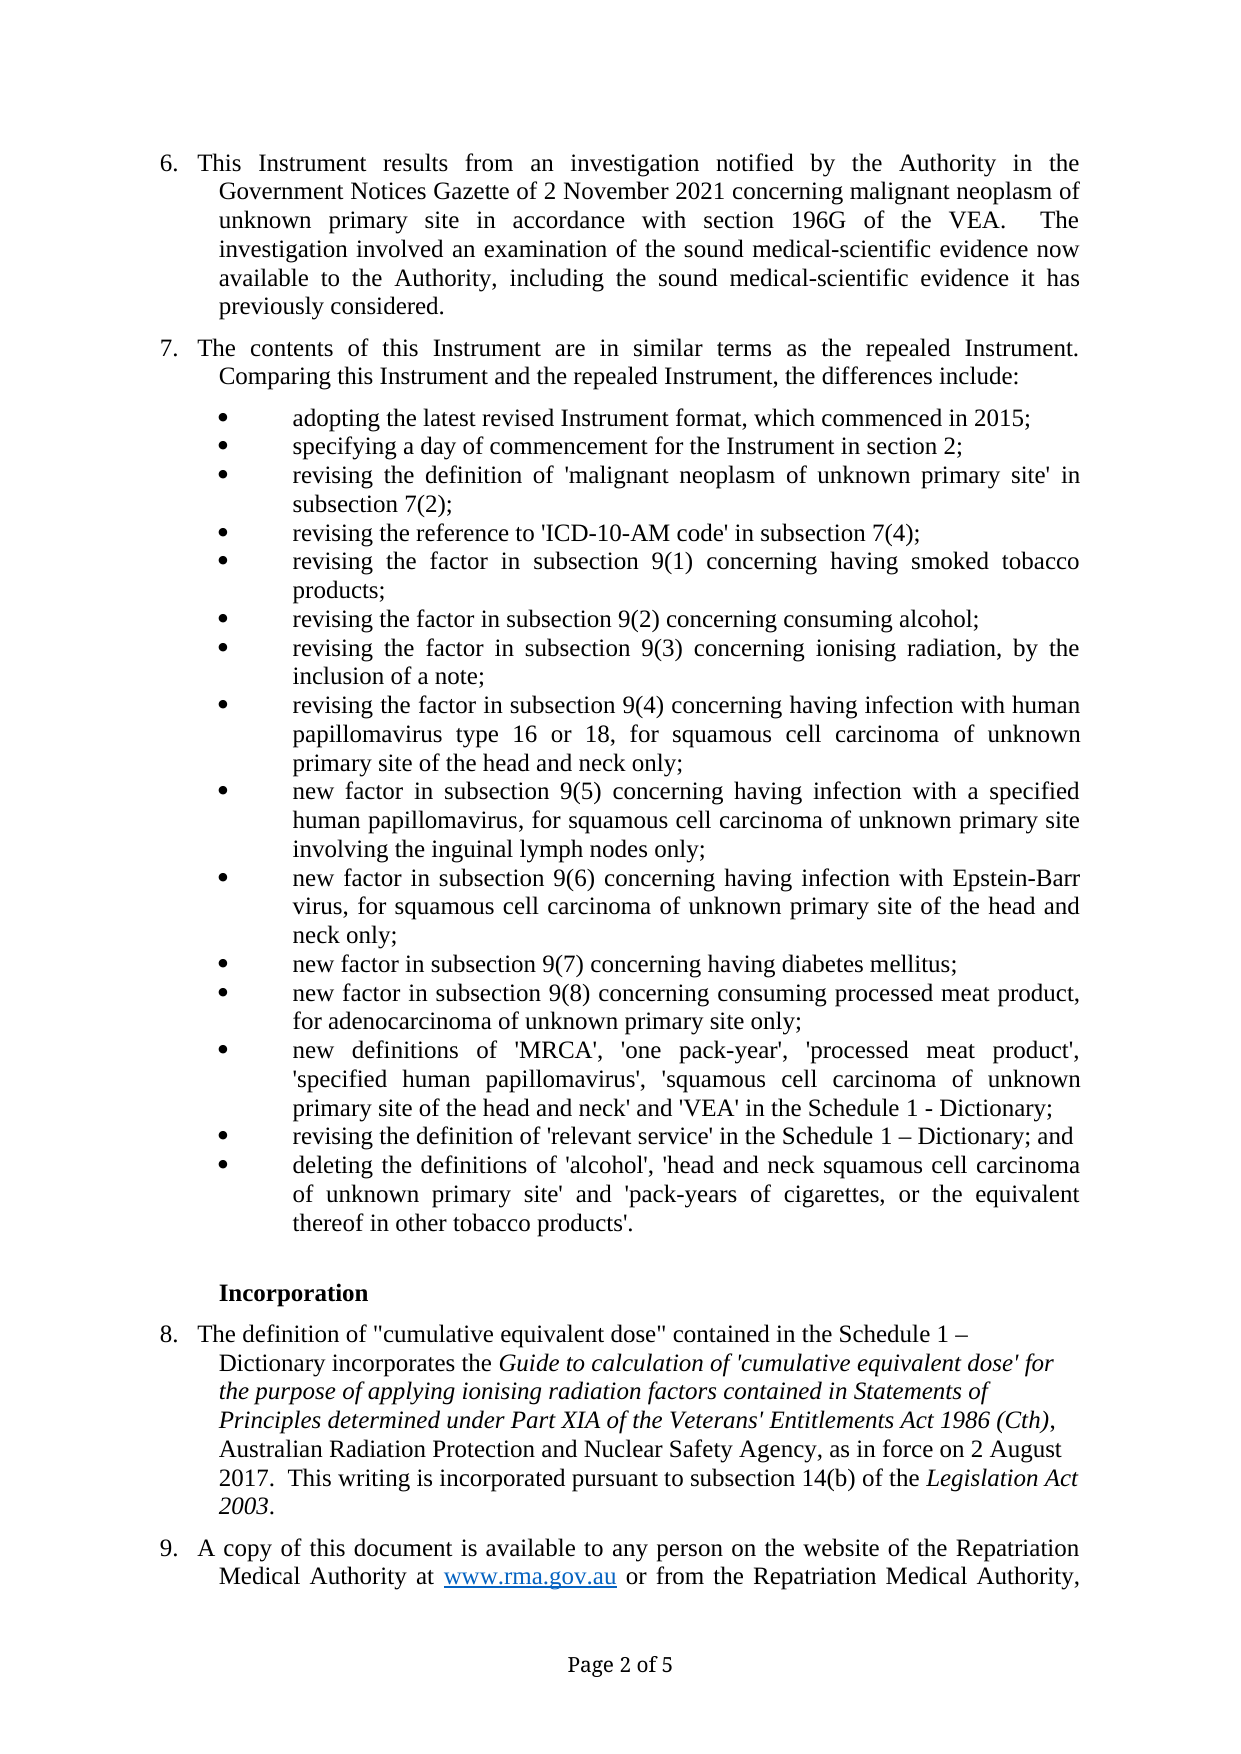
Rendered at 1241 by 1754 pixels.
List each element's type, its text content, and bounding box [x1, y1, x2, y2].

list The definition of "cumulative equivalent dose" contained in the Schedule 1 – Dictionary incorporates the Guide to calculation of 'cumulative equivalent dose' for the purpose of applying ionising radiation factors contained in Statements of Principles determined under Part XIA of the Veterans' Entitlements Act 1986 (Cth), Australian Radiation Protection and Nuclear Safety Agency, as in force on 2 August 2017. This writing is incorporated pursuant to subsection 14(b) of the Legislation Act 2003. [159, 1319, 1081, 1520]
list new factor in subsection 9(6) concerning having infection with Epstein-Barr virus, for squamous cell carcinoma of unknown primary site of the head and neck only; [218, 863, 1081, 949]
list revising the factor in subsection 9(1) concerning having smoked tobacco products; [218, 546, 1081, 604]
list new factor in subsection 9(7) concerning having diabetes mellitus; [218, 949, 1081, 978]
list revising the definition of 'relevant service' in the Schedule 1 – Dictionary; and [218, 1121, 1081, 1150]
list deleting the definitions of 'alcohol', 'head and neck squamous cell carcinoma of unknown primary site' and 'pack-years of cigarettes, or the equivalent thereof in other tobacco products'. [218, 1150, 1081, 1236]
list new factor in subsection 9(8) concerning consuming processed meat product, for adenocarcinoma of unknown primary site only; [218, 978, 1081, 1035]
list revising the factor in subsection 9(4) concerning having infection with human papillomavirus type 16 or 18, for squamous cell carcinoma of unknown primary site of the head and neck only; [218, 690, 1081, 776]
list revising the reference to 'ICD-10-AM code' in subsection 7(4); [218, 518, 1081, 546]
list new factor in subsection 9(5) concerning having infection with a specified human papillomavirus, for squamous cell carcinoma of unknown primary site involving the inguinal lymph nodes only; [218, 776, 1081, 863]
text Incorporation [218, 1278, 1081, 1306]
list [159, 1533, 1081, 1590]
list adopting the latest revised Instrument format, which commenced in 2015; [218, 403, 1081, 431]
list The contents of this Instrument are in similar terms as the repealed Instrument. Comparing this Instrument and the repealed Instrument, the differences include: [159, 333, 1081, 390]
list revising the factor in subsection 9(2) concerning consuming alcohol; [218, 604, 1081, 633]
list specifying a day of commencement for the Instrument in section 2; [218, 431, 1081, 460]
list revising the factor in subsection 9(3) concerning ionising radiation, by the inclusion of a note; [218, 633, 1081, 690]
list revising the definition of 'malignant neoplasm of unknown primary site' in subsection 7(2); [218, 460, 1081, 518]
list new definitions of 'MRCA', 'one pack-year', 'processed meat product', 'specified human papillomavirus', 'squamous cell carcinoma of unknown primary site of the head and neck' and 'VEA' in the Schedule 1 - Dictionary; [218, 1035, 1081, 1121]
list This Instrument results from an investigation notified by the Authority in the Government Notices Gazette of 2 November 2021 concerning malignant neoplasm of unknown primary site in accordance with section 196G of the VEA. The investigation involved an examination of the sound medical-scientific evidence now available to the Authority, including the sound medical-scientific evidence it has previously considered. [159, 148, 1081, 320]
